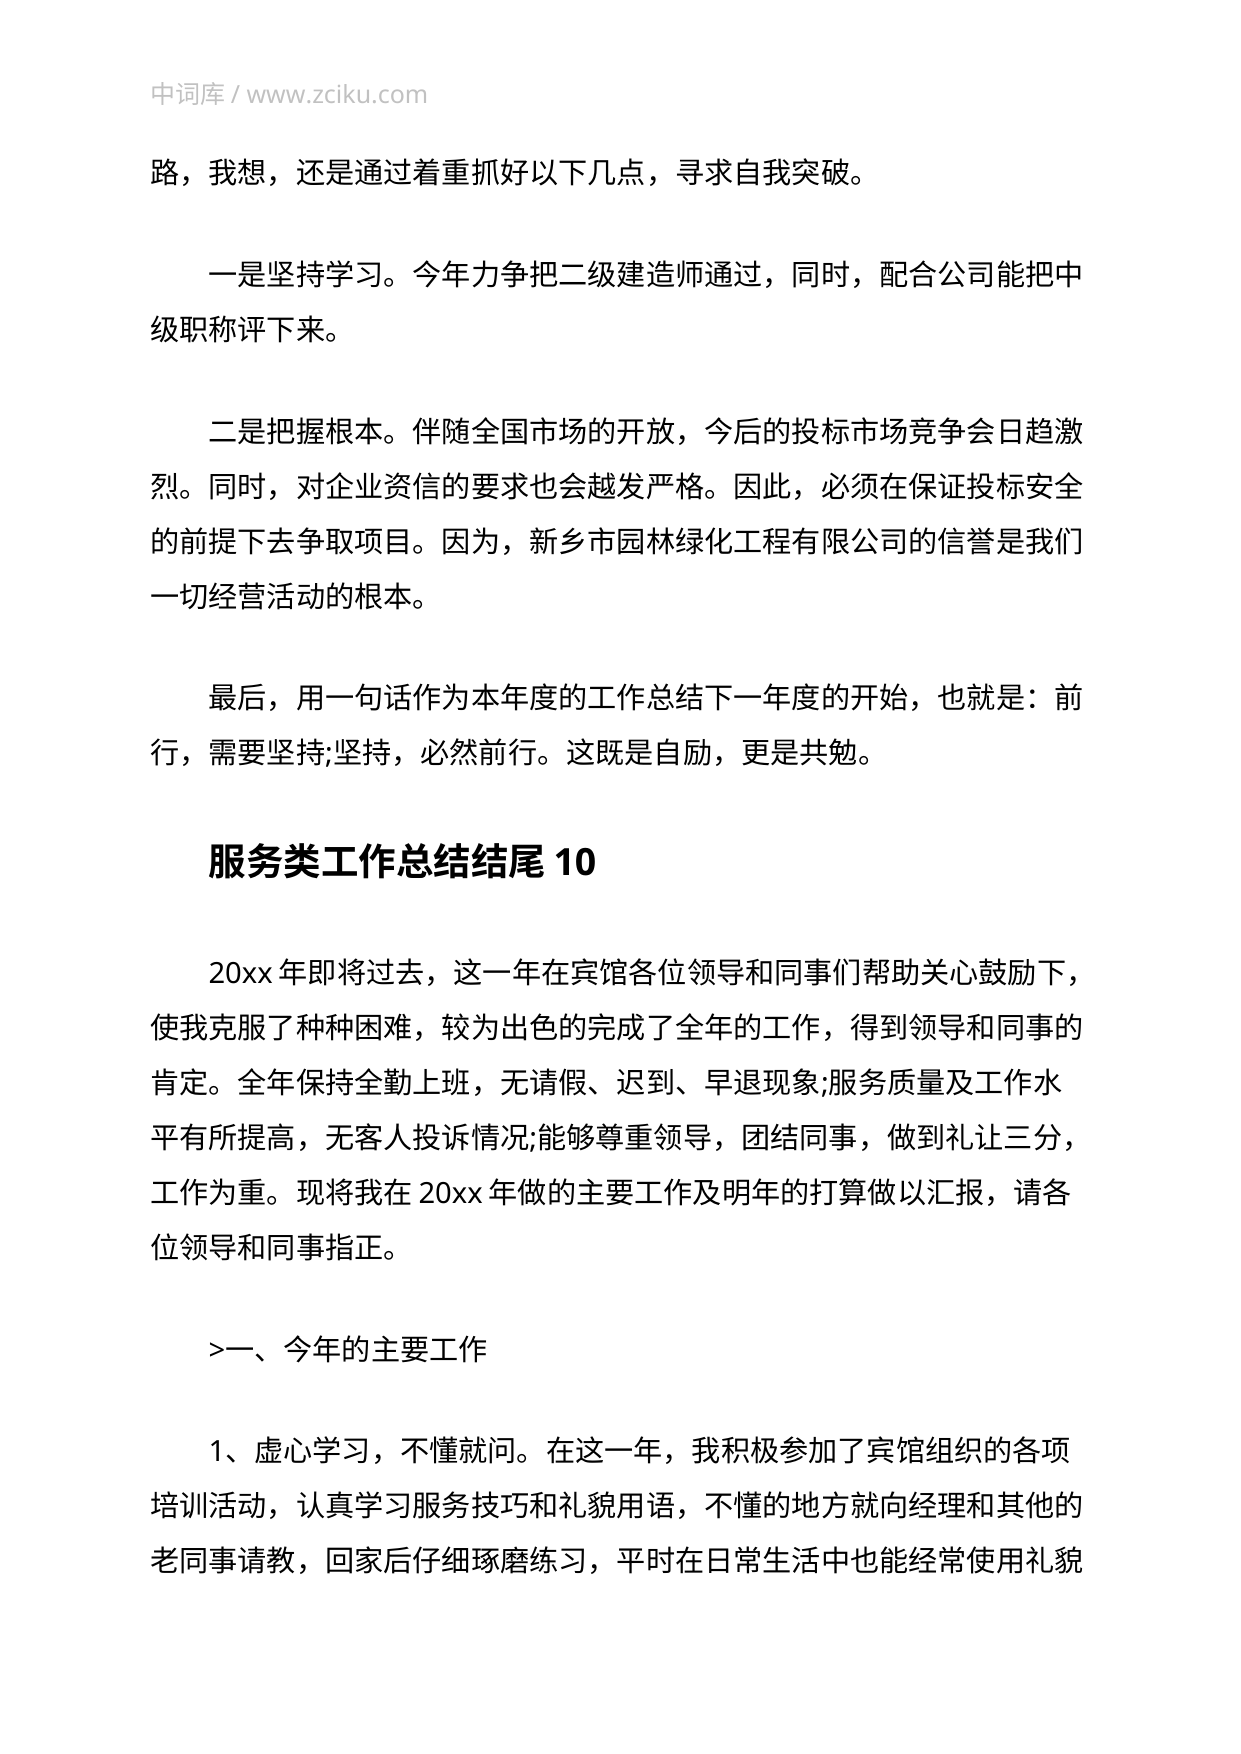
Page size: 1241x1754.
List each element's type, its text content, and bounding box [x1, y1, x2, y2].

text 一是坚持学习。今年力争把二级建造师通过，同时，配合公司能把中级职称评下来。 [150, 252, 1090, 349]
text 20xx年即将过去，这一年在宾馆各位领导和同事们帮助关心鼓励下，使我克服了种种困难，较为出色的完成了全年的工作，得到领导和同事的肯定。全年保持全勤上班，无请假、迟到、早退现象;服务质量及工作水平有所提高，无客人投诉情况;能够尊重领导，团结同事，做到礼让三分，工作为重。现将我在20xx年做的主要工作及明年的打算做以汇报，请各位领导和同事指正。 [150, 949, 1090, 1267]
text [150, 150, 1090, 192]
text 最后，用一句话作为本年度的工作总结下一年度的开始，也就是：前行，需要坚持;坚持，必然前行。这既是自励，更是共勉。 [150, 675, 1090, 772]
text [150, 1428, 1090, 1580]
text 二是把握根本。伴随全国市场的开放，今后的投标市场竞争会日趋激烈。同时，对企业资信的要求也会越发严格。因此，必须在保证投标安全的前提下去争取项目。因为，新乡市园林绿化工程有限公司的信誉是我们一切经营活动的根本。 [150, 408, 1090, 615]
text 服务类工作总结结尾10 [150, 832, 1090, 886]
text >一、今年的主要工作 [150, 1326, 1090, 1368]
